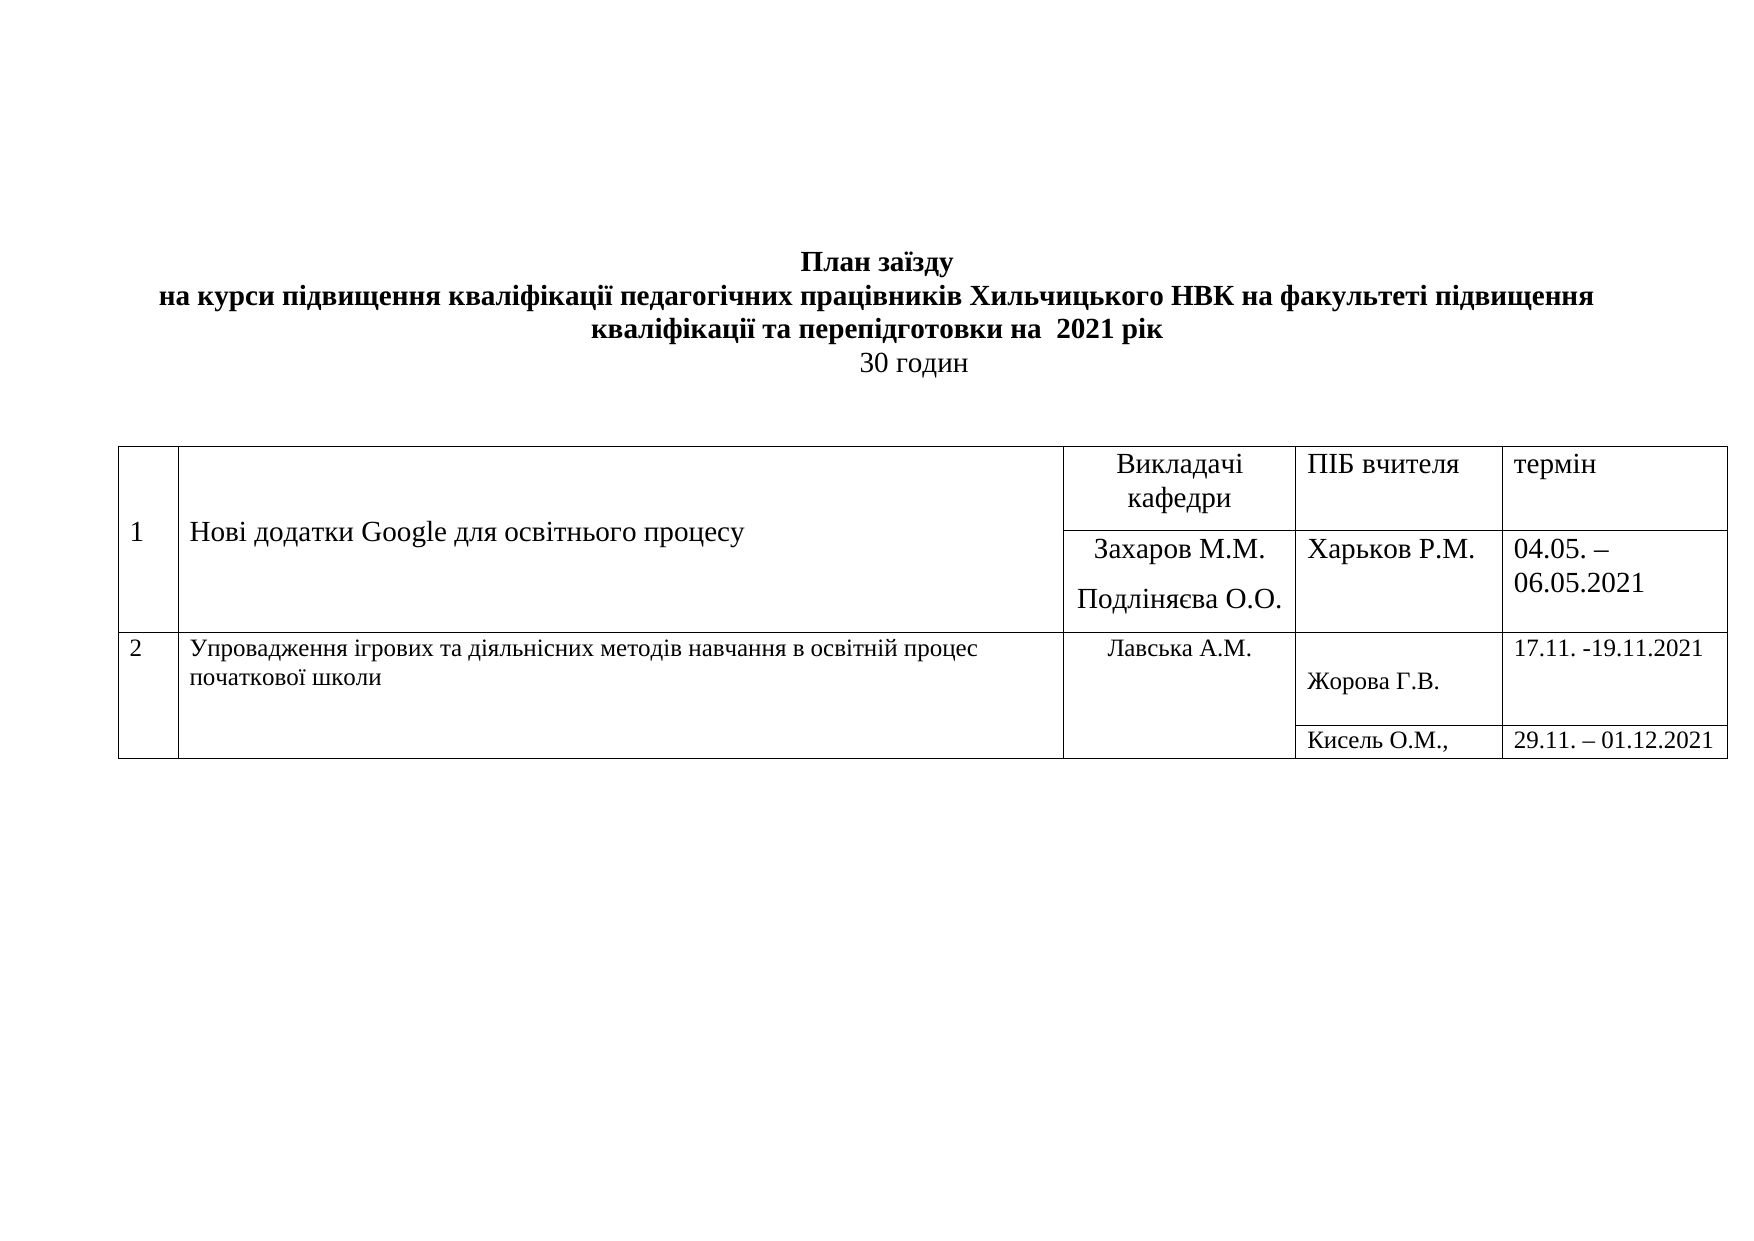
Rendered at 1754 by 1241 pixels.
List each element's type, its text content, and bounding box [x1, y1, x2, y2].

table_cell Захаров М.М. Подліняєва О.О. [1064, 531, 1295, 632]
table_header термін [1503, 447, 1727, 530]
table_cell 17.11. -19.11.2021 [1503, 633, 1727, 724]
table_cell 04.05. – 06.05.2021 [1503, 531, 1727, 632]
text 30 годин [118, 345, 1636, 378]
table_cell Упровадження ігрових та діяльнісних методів навчання в освітній процес початкової школи [179, 633, 1063, 758]
table_cell 29.11. – 01.12.2021 [1503, 726, 1727, 758]
table_cell Кисель О.М., [1296, 726, 1502, 758]
table_header Нові додатки Google для освітнього процесу [179, 447, 1063, 632]
table_header 1 [119, 447, 178, 632]
table_cell Харьков Р.М. [1296, 531, 1502, 632]
table_cell 2 [119, 633, 178, 758]
table_cell Жорова Г.В. [1296, 633, 1502, 724]
table_header Викладачі кафедри [1064, 447, 1295, 530]
text План заїзду [118, 244, 1636, 278]
table_header ПІБ вчителя [1296, 447, 1502, 530]
text на курси підвищення кваліфікації педагогічних працівників Хильчицького НВК на факультеті підвищення кваліфікації та перепідготовки на 2021 рік [118, 278, 1636, 345]
table_cell Лавська А.М. [1064, 633, 1295, 758]
